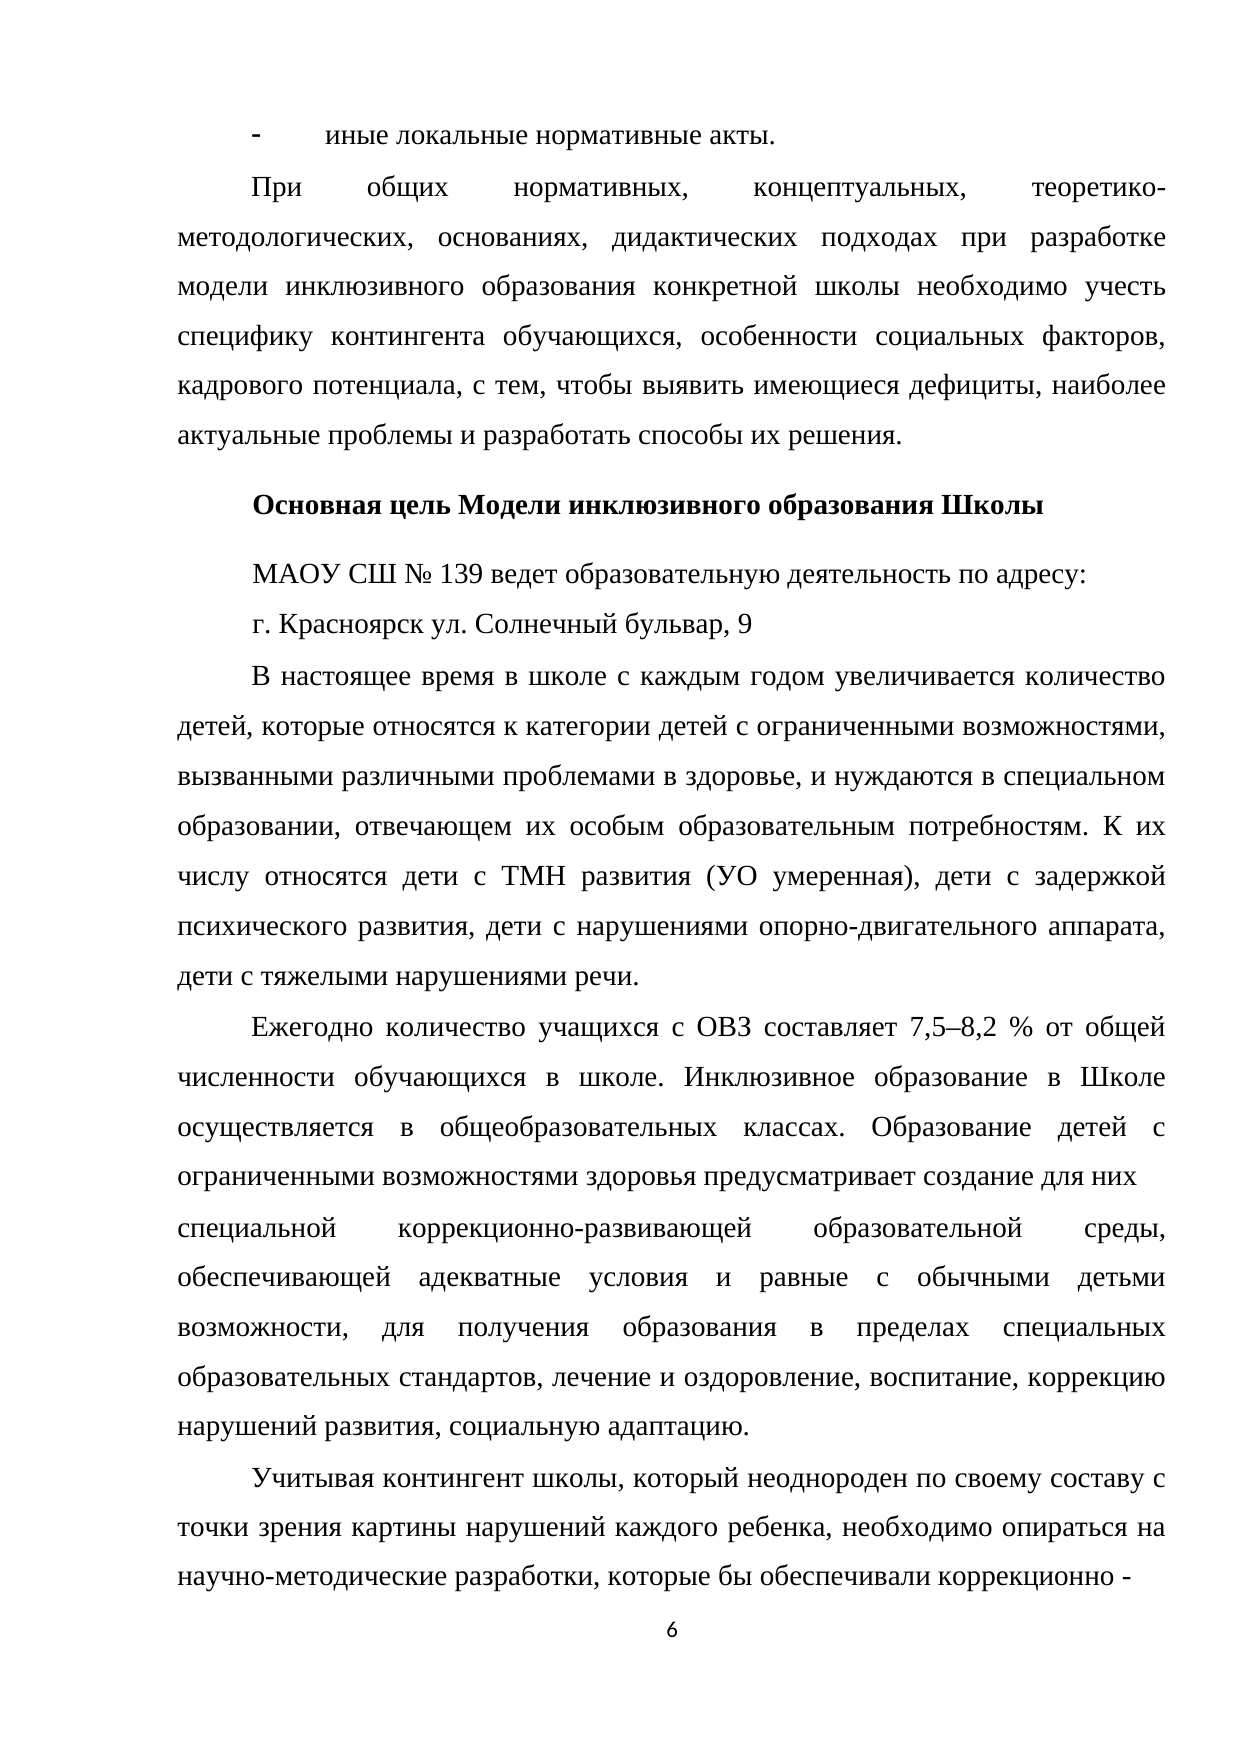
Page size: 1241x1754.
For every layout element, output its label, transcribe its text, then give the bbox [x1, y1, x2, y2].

text специальной коррекционно-развивающей образовательной среды, обеспечивающей адекватные условия и равные с обычными детьми возможности, для получения образования в пределах специальных образовательных стандартов, лечение и оздоровление, воспитание, коррекцию нарушений развития, социальную адаптацию. [177, 1210, 1167, 1442]
text МАОУ СШ № 139 ведет образовательную деятельность по адресу: [252, 556, 1167, 590]
text Основная цель Модели инклюзивного образования Школы [252, 487, 1167, 521]
text г. Красноярск ул. Солнечный бульвар, 9 [252, 607, 1167, 640]
text При общих нормативных, концептуальных, теоретико-методологических, основаниях, дидактических подходах при разработке модели инклюзивного образования конкретной школы необходимо учесть специфику контингента обучающихся, особенности социальных факторов, кадрового потенциала, с тем, чтобы выявить имеющиеся дефициты, наиболее актуальные проблемы и разработать способы их решения. [177, 169, 1167, 451]
text 6 [150, 1615, 1194, 1643]
list иные локальные нормативные акты. [251, 117, 1167, 151]
list настоящее время в школе с каждым годом увеличивается количество детей, которые относятся к категории детей с ограниченными возможностями, вызванными различными проблемами в здоровье, и нуждаются в специальном образовании, отвечающем их особым образовательным потребностям. К их числу относятся дети с ТМН развития (УО умеренная), дети с задержкой психического развития, дети с нарушениями опорно-двигательного аппарата, дети с тяжелыми нарушениями речи. [177, 658, 1167, 991]
text Учитывая контингент школы, который неоднороден по своему составу с точки зрения картины нарушений каждого ребенка, необходимо опираться на научно-методические разработки, которые бы обеспечивали коррекционно - [177, 1460, 1167, 1592]
text Ежегодно количество учащихся с ОВЗ составляет 7,5–8,2 % от общей численности обучающихся в школе. Инклюзивное образование в Школе осуществляется в общеобразовательных классах. Образование детей с ограниченными возможностями здоровья предусматривает создание для них [177, 1009, 1167, 1192]
